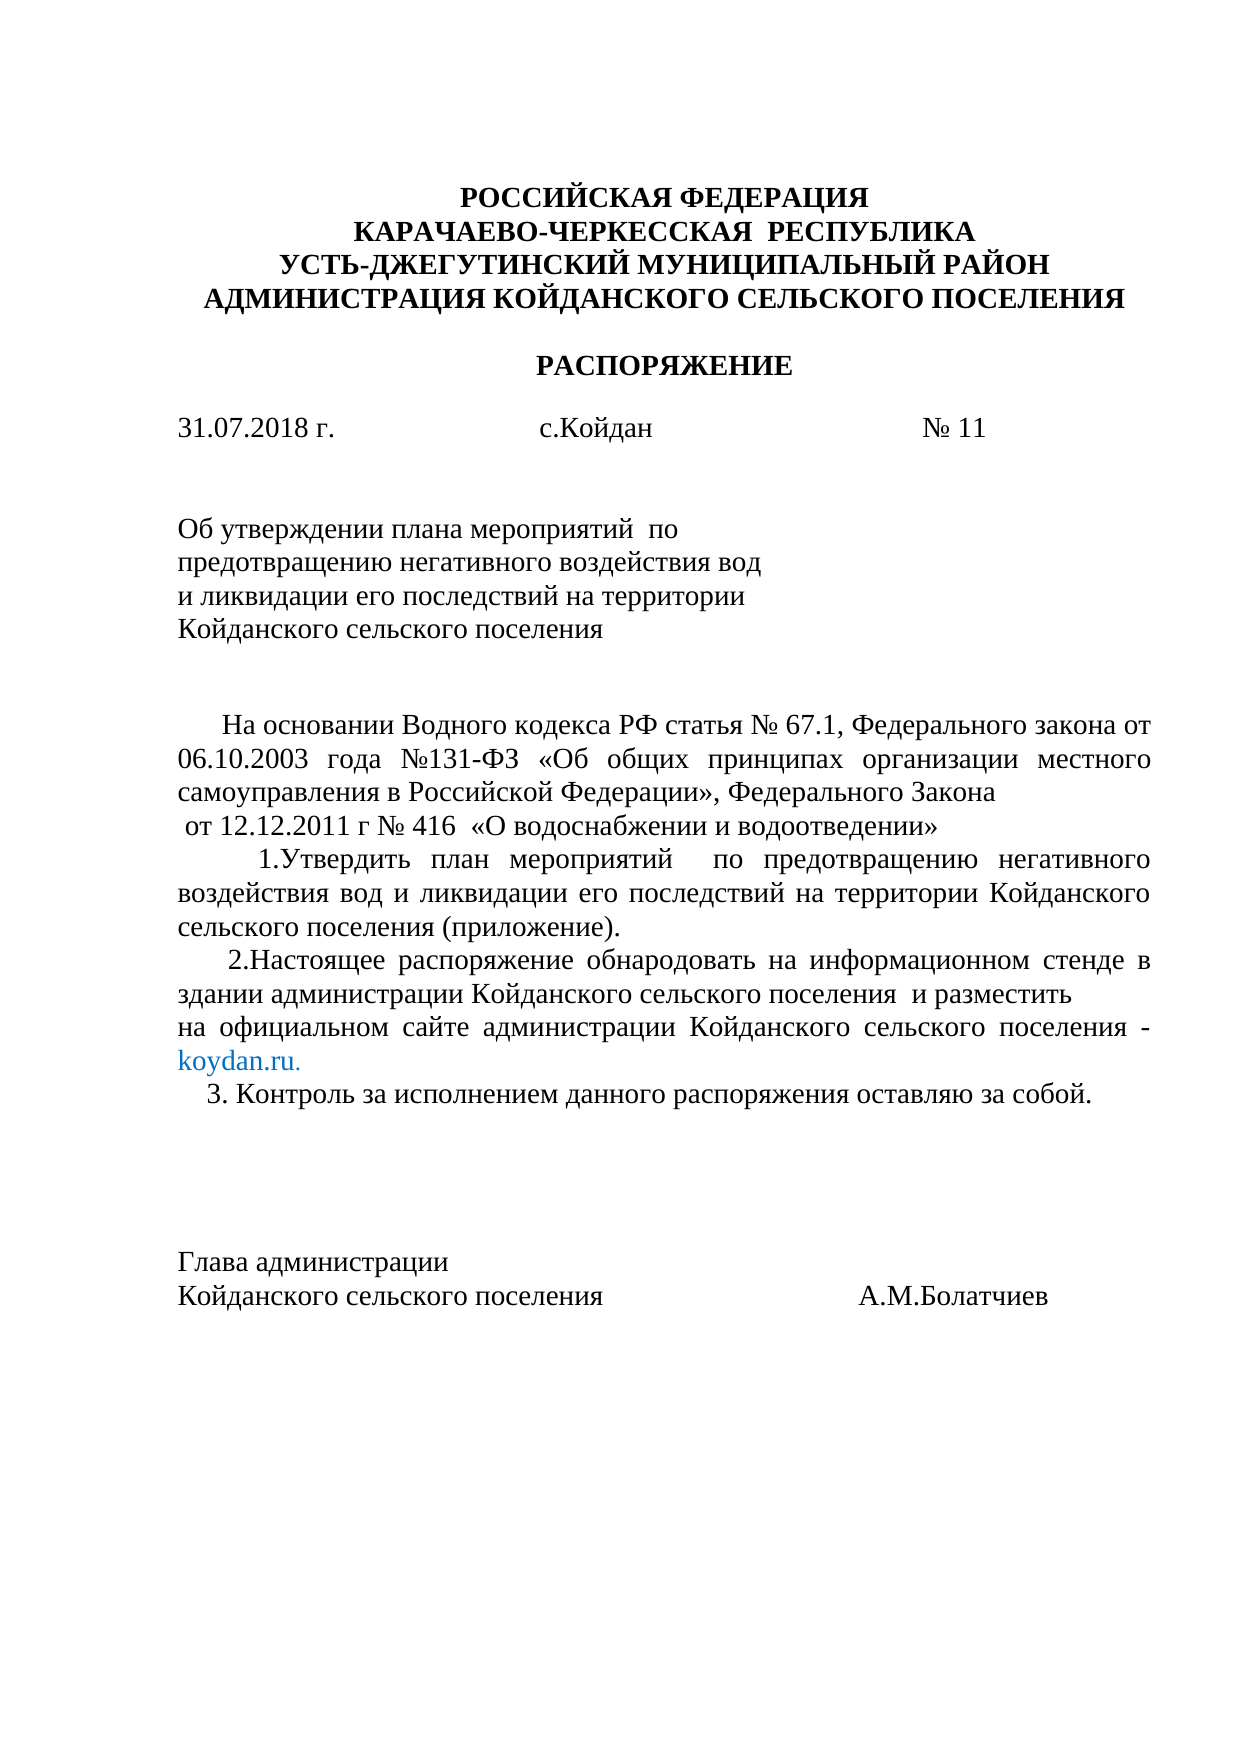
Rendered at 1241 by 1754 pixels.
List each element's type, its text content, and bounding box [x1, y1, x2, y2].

text 1.Утвердить план мероприятий по предотвращению негативного воздействия вод и ликвидации его последствий на территории Койданского сельского поселения (приложение). [177, 842, 1152, 942]
text Об утверждении плана мероприятий по [177, 511, 1152, 544]
text АДМИНИСТРАЦИЯ КОЙДАНСКОГО СЕЛЬСКОГО ПОСЕЛЕНИЯ [177, 281, 1152, 314]
text 3. Контроль за исполнением данного распоряжения оставляю за собой. [177, 1076, 1152, 1110]
text КАРАЧАЕВО-ЧЕРКЕССКАЯ РЕСПУБЛИКА [177, 214, 1152, 247]
text РАСПОРЯЖЕНИЕ [177, 348, 1152, 382]
text На основании Водного кодекса РФ статья № 67.1, Федерального закона от 06.10.2003 года №131-ФЗ «Об общих принципах организации местного самоуправления в Российской Федерации», Федерального Закона [177, 707, 1152, 808]
text 2.Настоящее распоряжение обнародовать на информационном стенде в здании администрации Койданского сельского поселения и разместить [177, 942, 1152, 1009]
text Койданского сельского поселения [177, 612, 1152, 645]
text РОССИЙСКАЯ ФЕДЕРАЦИЯ [177, 180, 1152, 214]
text и ликвидации его последствий на территории [177, 578, 1152, 612]
text УСТЬ-ДЖЕГУТИНСКИЙ МУНИЦИПАЛЬНЫЙ РАЙОН [177, 247, 1152, 281]
text предотвращению негативного воздействия вод [177, 544, 1152, 578]
text Койданского сельского поселения А.М.Болатчиев [177, 1278, 1152, 1311]
text на официальном сайте администрации Койданского сельского поселения - koydan.ru. [177, 1009, 1152, 1076]
text 31.07.2018 г. с.Койдан № 11 [177, 410, 1137, 444]
text Глава администрации [177, 1244, 1152, 1278]
text от 12.12.2011 г № 416 «О водоснабжении и водоотведении» [177, 808, 1152, 842]
